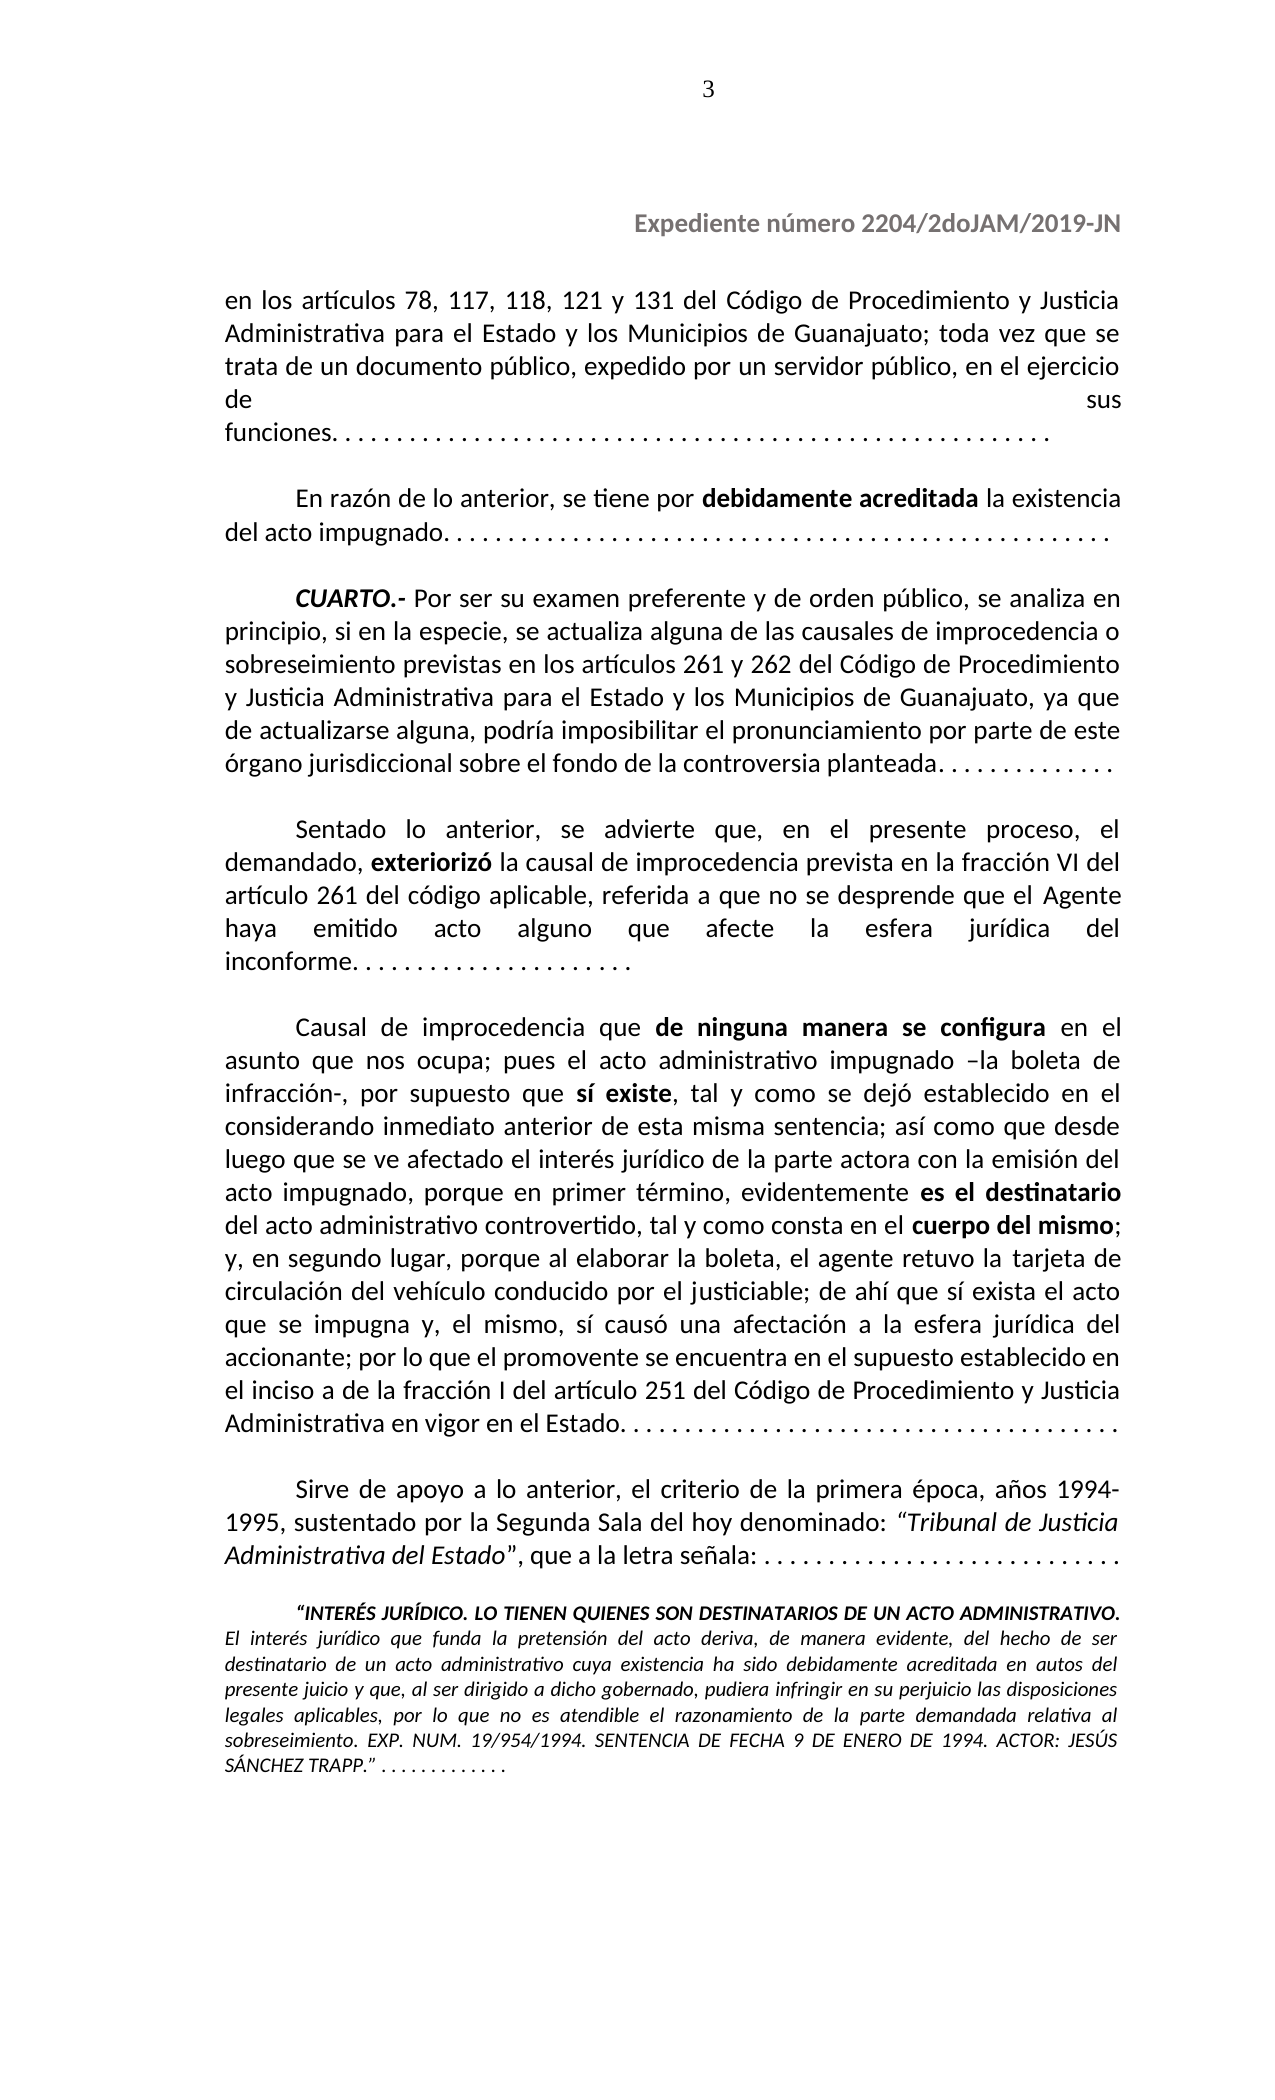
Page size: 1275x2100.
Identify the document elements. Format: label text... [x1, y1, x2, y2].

text Causal de improcedencia que de ninguna manera se configura en el asunto que nos ocupa; pues el acto administrativo impugnado –la boleta de infracción-, por supuesto que sí existe, tal y como se dejó establecido en el considerando inmediato anterior de esta misma sentencia; así como que desde luego que se ve afectado el interés jurídico de la parte actora con la emisión del acto impugnado, porque en primer término, evidentemente es el destinatario del acto administrativo controvertido, tal y como consta en el cuerpo del mismo; y, en segundo lugar, porque al elaborar la boleta, el agente retuvo la tarjeta de circulación del vehículo conducido por el justiciable; de ahí que sí exista el acto que se impugna y, el mismo, sí causó una afectación a la esfera jurídica del accionante; por lo que el promovente se encuentra en el supuesto establecido en el inciso a de la fracción I del artículo 251 del Código de Procedimiento y Justicia Administrativa en vigor en el Estado. . . . . . . . . . . . . . . . . . . . . . . . . . . . . . . . . . . . . . . [224, 1010, 1121, 1439]
text “INTERÉS JURÍDICO. LO TIENEN QUIENES SON DESTINATARIOS DE UN ACTO ADMINISTRATIVO. El interés jurídico que funda la pretensión del acto deriva, de manera evidente, del hecho de ser destinatario de un acto administrativo cuya existencia ha sido debidamente acreditada en autos del presente juicio y que, al ser dirigido a dicho gobernado, pudiera infringir en su perjuicio las disposiciones legales aplicables, por lo que no es atendible el razonamiento de la parte demandada relativa al sobreseimiento. EXP. NUM. 19/954/1994. SENTENCIA DE FECHA 9 DE ENERO DE 1994. ACTOR: JESÚS SÁNCHEZ TRAPP.” . . . . . . . . . . . . . [224, 1600, 1121, 1778]
text CUARTO.- Por ser su examen preferente y de orden público, se analiza en principio, si en la especie, se actualiza alguna de las causales de improcedencia o sobreseimiento previstas en los artículos 261 y 262 del Código de Procedimiento y Justicia Administrativa para el Estado y los Municipios de Guanajuato, ya que de actualizarse alguna, podría imposibilitar el pronunciamiento por parte de este órgano jurisdiccional sobre el fondo de la controversia planteada. . . . . . . . . . . . . . [224, 581, 1121, 779]
text Sentado lo anterior, se advierte que, en el presente proceso, el demandado, exteriorizó la causal de improcedencia prevista en la fracción VI del artículo 261 del código aplicable, referida a que no se desprende que el Agente haya emitido acto alguno que afecte la esfera jurídica del inconforme. . . . . . . . . . . . . . . . . . . . . . [224, 812, 1121, 977]
text Sirve de apoyo a lo anterior, el criterio de la primera época, años 1994-1995, sustentado por la Segunda Sala del hoy denominado: “Tribunal de Justicia Administrativa del Estado”, que a la letra señala: . . . . . . . . . . . . . . . . . . . . . . . . . . . . [224, 1472, 1121, 1571]
text En razón de lo anterior, se tiene por debidamente acreditada la existencia del acto impugnado. . . . . . . . . . . . . . . . . . . . . . . . . . . . . . . . . . . . . . . . . . . . . . . . . . . . [224, 482, 1121, 548]
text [224, 283, 1121, 449]
